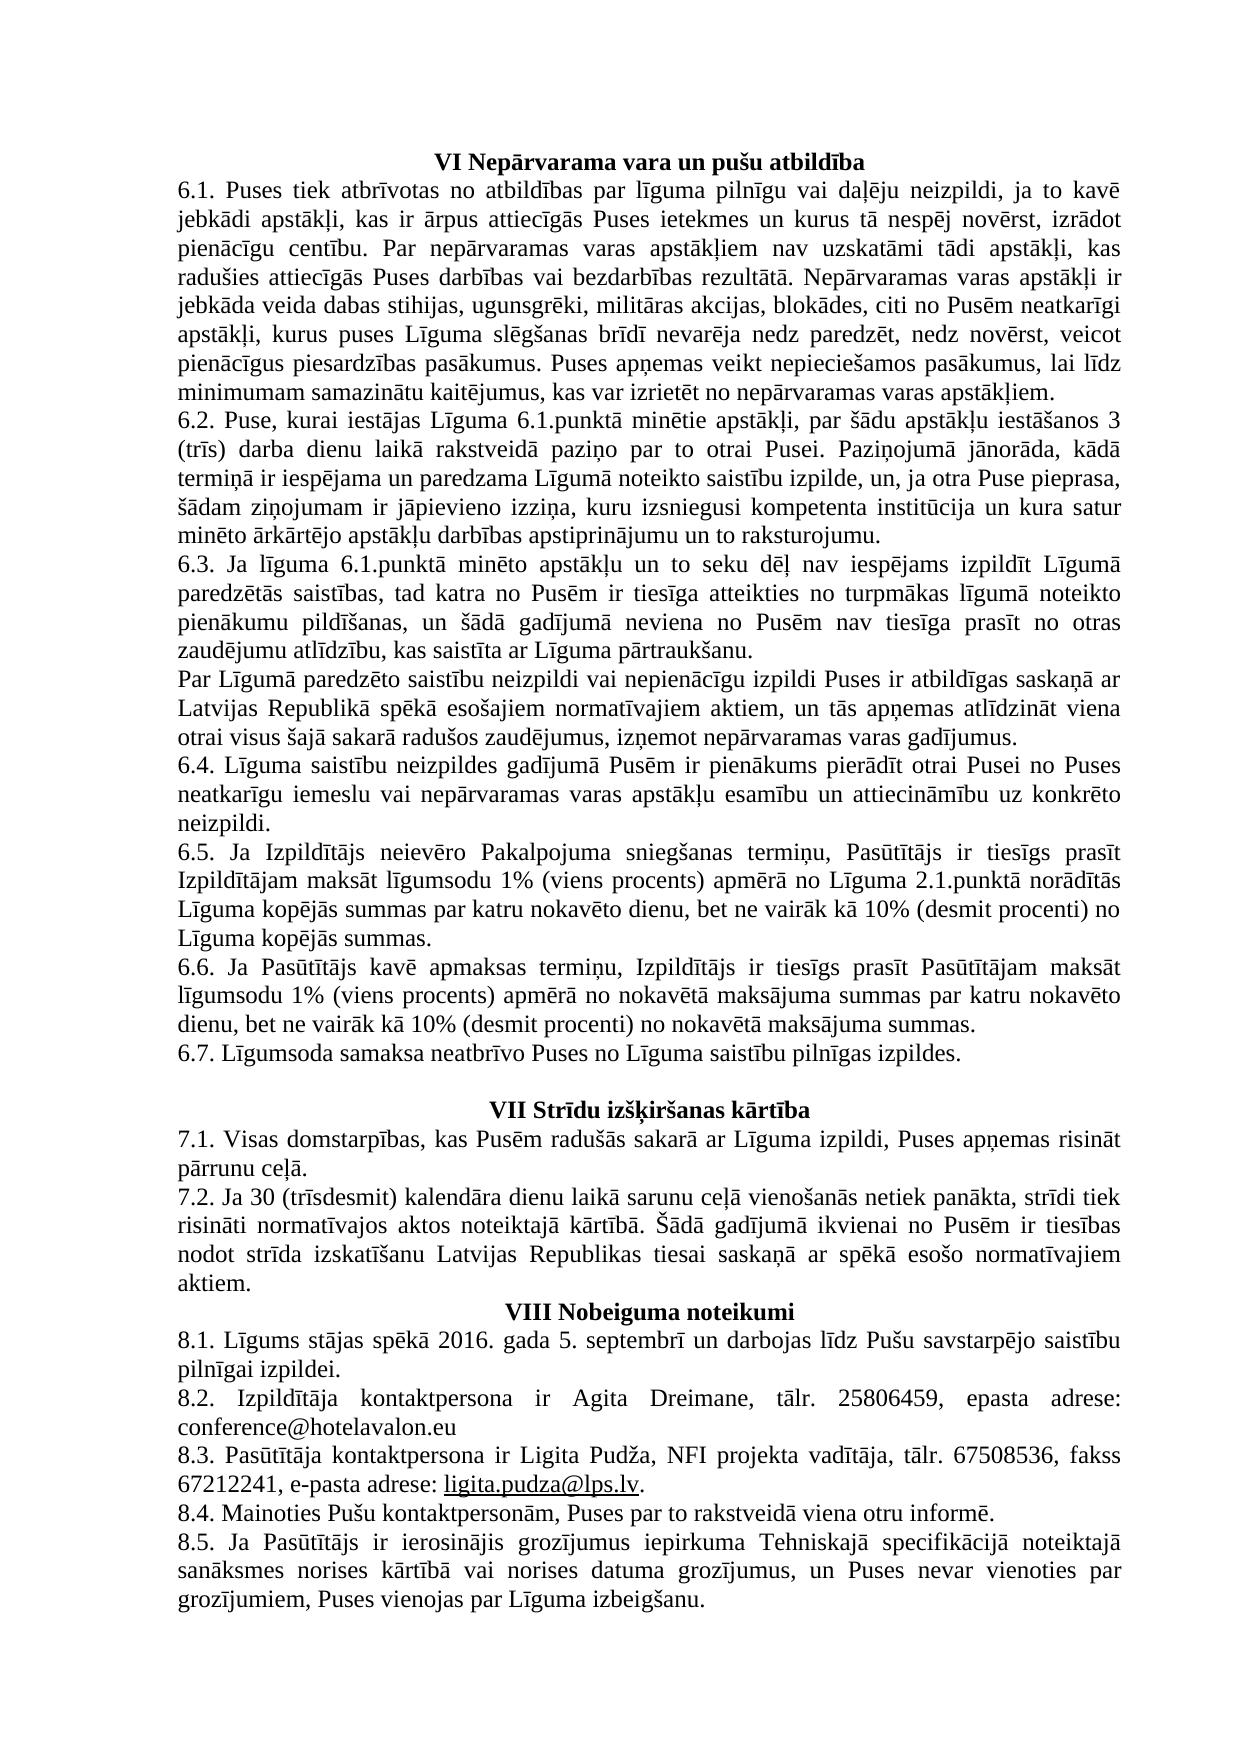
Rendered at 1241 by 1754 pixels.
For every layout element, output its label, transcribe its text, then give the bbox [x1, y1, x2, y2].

text 7.1. Visas domstarpības, kas Pusēm radušās sakarā ar Līguma izpildi, Puses apņemas risināt pārrunu ceļā. [177, 1124, 1122, 1182]
text VI Nepārvarama vara un pušu atbildība [177, 147, 1122, 176]
text 8.1. stājas spēkā 2016. gada 5. septembrī un darbojas līdz Pušu savstarpējo saistību pilnīgai izpildei. [177, 1326, 1122, 1383]
text VII Strīdu izšķiršanas kārtība [177, 1096, 1122, 1124]
text Par Līgumā paredzēto saistību neizpildi vai nepienācīgu izpildi Puses ir atbildīgas saskaņā ar Latvijas Republikā spēkā esošajiem normatīvajiem aktiem, un tās apņemas atlīdzināt viena otrai visus šajā sakarā radušos zaudējumus, izņemot nepārvaramas varas gadījumus. [177, 664, 1122, 751]
text 8.2. Izpildītāja kontaktpersona ir Agita Dreimane, tālr. 25806459, epasta adrese: conference@hotelavalon.eu [177, 1383, 1122, 1441]
text 8.4. Mainoties Pušu kontaktpersonām, Puses par to rakstveidā viena otru informē. [177, 1498, 1122, 1527]
text 6.1. Puses tiek atbrīvotas no atbildības par līguma pilnīgu vai daļēju neizpildi, ja to kavē jebkādi apstākļi, kas ir ārpus attiecīgās Puses ietekmes un kurus tā nespēj novērst, izrādot pienācīgu centību. Par nepārvaramas varas apstākļiem nav uzskatāmi tādi apstākļi, kas radušies attiecīgās Puses darbības vai bezdarbības rezultātā. Nepārvaramas varas apstākļi ir jebkāda veida dabas stihijas, ugunsgrēki, militāras akcijas, blokādes, citi no Pusēm neatkarīgi apstākļi, kurus puses Līguma slēgšanas brīdī nevarēja nedz paredzēt, nedz novērst, veicot pienācīgus piesardzības pasākumus. Puses apņemas veikt nepieciešamos pasākumus, lai līdz minimumam samazinātu kaitējumus, kas var izrietēt no nepārvaramas varas apstākļiem. [177, 176, 1122, 406]
text 8.3. Pasūtītāja kontaktpersona ir Ligita Pudža, NFI projekta vadītāja, tālr. 67508536, fakss 67212241, e-pasta adrese: ligita.pudza@lps.lv. [177, 1441, 1122, 1498]
text 6.2. Puse, kurai iestājas Līguma 6.1.punktā minētie apstākļi, par šādu apstākļu iestāšanos 3 (trīs) darba dienu laikā rakstveidā paziņo par to otrai Pusei. Paziņojumā jānorāda, kādā termiņā ir iespējama un paredzama Līgumā noteikto saistību izpilde, un, ja otra Puse pieprasa, šādam ziņojumam ir jāpievieno , kuru izsniegusi kompetenta institūcija un kura satur minēto ārkārtējo apstākļu darbības apstiprinājumu un to raksturojumu. [177, 406, 1122, 549]
text 8.5. Ja Pasūtītājs ir ierosinājis grozījumus iepirkuma Tehniskajā specifikācijā noteiktajā sanāksmes norises kārtībā vai norises datuma grozījumus, un Puses nevar vienoties par grozījumiem, Puses vienojas par Līguma izbeigšanu. [177, 1527, 1122, 1613]
text 6.5. Ja Izpildītājs neievēro Pakalpojuma sniegšanas termiņu, Pasūtītājs ir tiesīgs prasīt Izpildītājam maksāt līgumsodu 1% (viens procents) apmērā no Līguma 2.1.punktā norādītās Līguma kopējās summas par katru nokavēto dienu, bet ne vairāk kā 10% (desmit procenti) no Līguma kopējās summas. [177, 837, 1122, 952]
text 6.6. Ja Pasūtītājs kavē apmaksas termiņu, Izpildītājs ir tiesīgs prasīt Pasūtītājam maksāt līgumsodu 1% (viens procents) apmērā no nokavētā maksājuma summas par katru nokavēto dienu, bet ne vairāk kā 10% (desmit procenti) no nokavētā maksājuma summas. [177, 952, 1122, 1038]
text 6.4. Līguma saistību neizpildes gadījumā Pusēm ir pienākums pierādīt otrai Pusei no Puses neatkarīgu iemeslu vai nepārvaramas varas apstākļu esamību un attiecināmību uz konkrēto neizpildi. [177, 751, 1122, 837]
text 6.7. Līgumsoda samaksa neatbrīvo Puses no Līguma saistību pilnīgas izpildes. [177, 1038, 1122, 1067]
text 6.3. Ja līguma 6.1.punktā minēto apstākļu un to seku dēļ nav iespējams izpildīt Līgumā paredzētās saistības, tad katra no Pusēm ir tiesīga atteikties no turpmākas līgumā noteikto pienākumu pildīšanas, un šādā gadījumā neviena no Pusēm nav tiesīga prasīt no otras zaudējumu atlīdzību, kas saistīta ar Līguma pārtraukšanu. [177, 549, 1122, 664]
text 7.2. Ja 30 (trīsdesmit) kalendāra dienu laikā sarunu ceļā vienošanās netiek panākta, strīdi tiek risināti normatīvajos aktos noteiktajā kārtībā. Šādā gadījumā ikvienai no Pusēm ir tiesības nodot strīda izskatīšanu Latvijas Republikas tiesai saskaņā ar spēkā esošo normatīvajiem aktiem. [177, 1182, 1122, 1297]
subtitle VIII Nobeiguma noteikumi [177, 1297, 1122, 1326]
